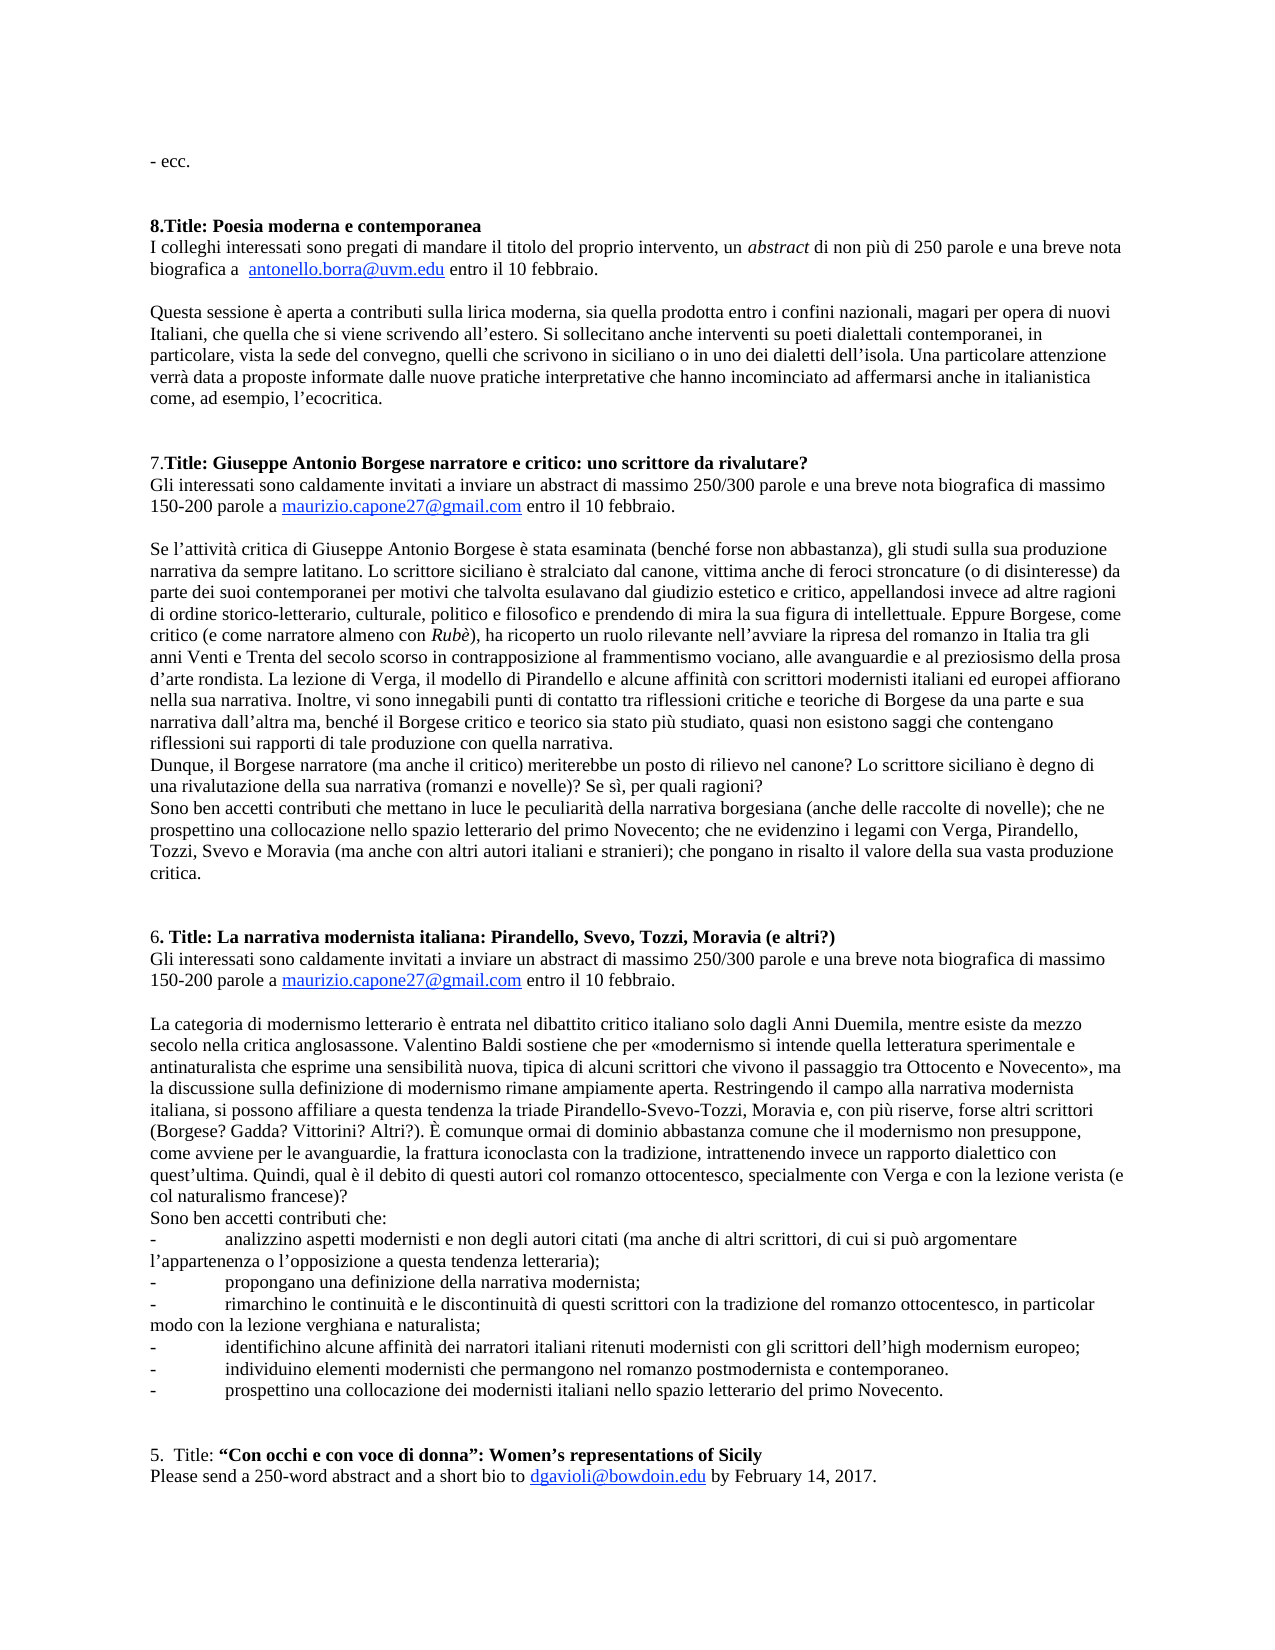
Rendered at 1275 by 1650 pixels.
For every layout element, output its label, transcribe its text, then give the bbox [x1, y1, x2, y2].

text Please send a 250-word abstract and a short bio to dgavioli@bowdoin.edu by February 14, 2017. [150, 1465, 1125, 1487]
text - individuino elementi modernisti che permangono nel romanzo postmodernista e contemporaneo. [150, 1357, 1125, 1379]
text Se l’attività critica di Giuseppe Antonio Borgese è stata esaminata (benché forse non abbastanza), gli studi sulla sua produzione narrativa da sempre latitano. Lo scrittore siciliano è stralciato dal canone, vittima anche di feroci stroncature (o di disinteresse) da parte dei suoi contemporanei per motivi che talvolta esulavano dal giudizio estetico e critico, appellandosi invece ad altre ragioni di ordine storico-letterario, culturale, politico e filosofico e prendendo di mira la sua figura di intellettuale. Eppure Borgese, come critico (e come narratore almeno con Rubè), ha ricoperto un ruolo rilevante nell’avviare la ripresa del romanzo in Italia tra gli anni Venti e Trenta del secolo scorso in contrapposizione al frammentismo vociano, alle avanguardie e al preziosismo della prosa d’arte rondista. La lezione di Verga, il modello di Pirandello e alcune affinità con scrittori modernisti italiani ed europei affiorano nella sua narrativa. Inoltre, vi sono innegabili punti di contatto tra riflessioni critiche e teoriche di Borgese da una parte e sua narrativa dall’altra ma, benché il Borgese critico e teorico sia stato più studiato, quasi non esistono saggi che contengano riflessioni sui rapporti di tale produzione con quella narrativa. [150, 538, 1125, 754]
text La categoria di modernismo letterario è entrata nel dibattito critico italiano solo dagli Anni Duemila, mentre esiste da mezzo secolo nella critica anglosassone. Valentino Baldi sostiene che per «modernismo si intende quella letteratura sperimentale e antinaturalista che esprime una sensibilità nuova, tipica di alcuni scrittori che vivono il passaggio tra Ottocento e Novecento», ma la discussione sulla definizione di modernismo rimane ampiamente aperta. Restringendo il campo alla narrativa modernista italiana, si possono affiliare a questa tendenza la triade Pirandello-Svevo-Tozzi, Moravia e, con più riserve, forse altri scrittori (Borgese? Gadda? Vittorini? Altri?). È comunque ormai di dominio abbastanza comune che il modernismo non presuppone, come avviene per le avanguardie, la frattura iconoclasta con la tradizione, intrattenendo invece un rapporto dialettico con quest’ultima. Quindi, qual è il debito di questi autori col romanzo ottocentesco, specialmente con Verga e con la lezione verista (e col naturalismo francese)? [150, 1012, 1125, 1207]
text Gli interessati sono caldamente invitati a inviare un abstract di massimo 250/300 parole e una breve nota biografica di massimo 150-200 parole a maurizio.capone27@gmail.com entro il 10 febbraio. [150, 948, 1125, 991]
text Sono ben accetti contributi che: [150, 1207, 1125, 1228]
text - ecc. [150, 150, 1125, 172]
text Questa sessione è aperta a contributi sulla lirica moderna, sia quella prodotta entro i confini nazionali, magari per opera di nuovi Italiani, che quella che si viene scrivendo all’estero. Si sollecitano anche interventi su poeti dialettali contemporanei, in particolare, vista la sede del convegno, quelli che scrivono in siciliano o in uno dei dialetti dell’isola. Una particolare attenzione verrà data a proposte informate dalle nuove pratiche interpretative che hanno incominciato ad affermarsi anche in italianistica come, ad esempio, l’ecocritica. [150, 301, 1125, 409]
text I colleghi interessati sono pregati di mandare il titolo del proprio intervento, un abstract di non più di 250 parole e una breve nota biografica a antonello.borra@uvm.edu entro il 10 febbraio. [150, 236, 1125, 279]
text Gli interessati sono caldamente invitati a inviare un abstract di massimo 250/300 parole e una breve nota biografica di massimo 150-200 parole a maurizio.capone27@gmail.com entro il 10 febbraio. [150, 473, 1125, 517]
text Sono ben accetti contributi che mettano in luce le peculiarità della narrativa borgesiana (anche delle raccolte di novelle); che ne prospettino una collocazione nello spazio letterario del primo Novecento; che ne evidenzino i legami con Verga, Pirandello, Tozzi, Svevo e Moravia (ma anche con altri autori italiani e stranieri); che pongano in risalto il valore della sua vasta produzione critica. [150, 797, 1125, 883]
text 5. Title: “Con occhi e con voce di donna”: Women’s representations of Sicily [150, 1444, 1125, 1465]
text - identifichino alcune affinità dei narratori italiani ritenuti modernisti con gli scrittori dell’high modernism europeo; [150, 1336, 1125, 1357]
text - analizzino aspetti modernisti e non degli autori citati (ma anche di altri scrittori, di cui si può argomentare l’appartenenza o l’opposizione a questa tendenza letteraria); [150, 1228, 1125, 1271]
text Dunque, il Borgese narratore (ma anche il critico) meriterebbe un posto di rilievo nel canone? Lo scrittore siciliano è degno di una rivalutazione della sua narrativa (romanzi e novelle)? Se sì, per quali ragioni? [150, 754, 1125, 797]
text - prospettino una collocazione dei modernisti italiani nello spazio letterario del primo Novecento. [150, 1379, 1125, 1401]
text 6. Title: La narrativa modernista italiana: Pirandello, Svevo, Tozzi, Moravia (e altri?) [150, 926, 1125, 948]
text 7.Title: Giuseppe Antonio Borgese narratore e critico: uno scrittore da rivalutare? [150, 452, 1125, 473]
text 8.Title: Poesia moderna e contemporanea [150, 215, 1125, 236]
text - rimarchino le continuità e le discontinuità di questi scrittori con la tradizione del romanzo ottocentesco, in particolar modo con la lezione verghiana e naturalista; [150, 1293, 1125, 1336]
text - propongano una definizione della narrativa modernista; [150, 1271, 1125, 1293]
